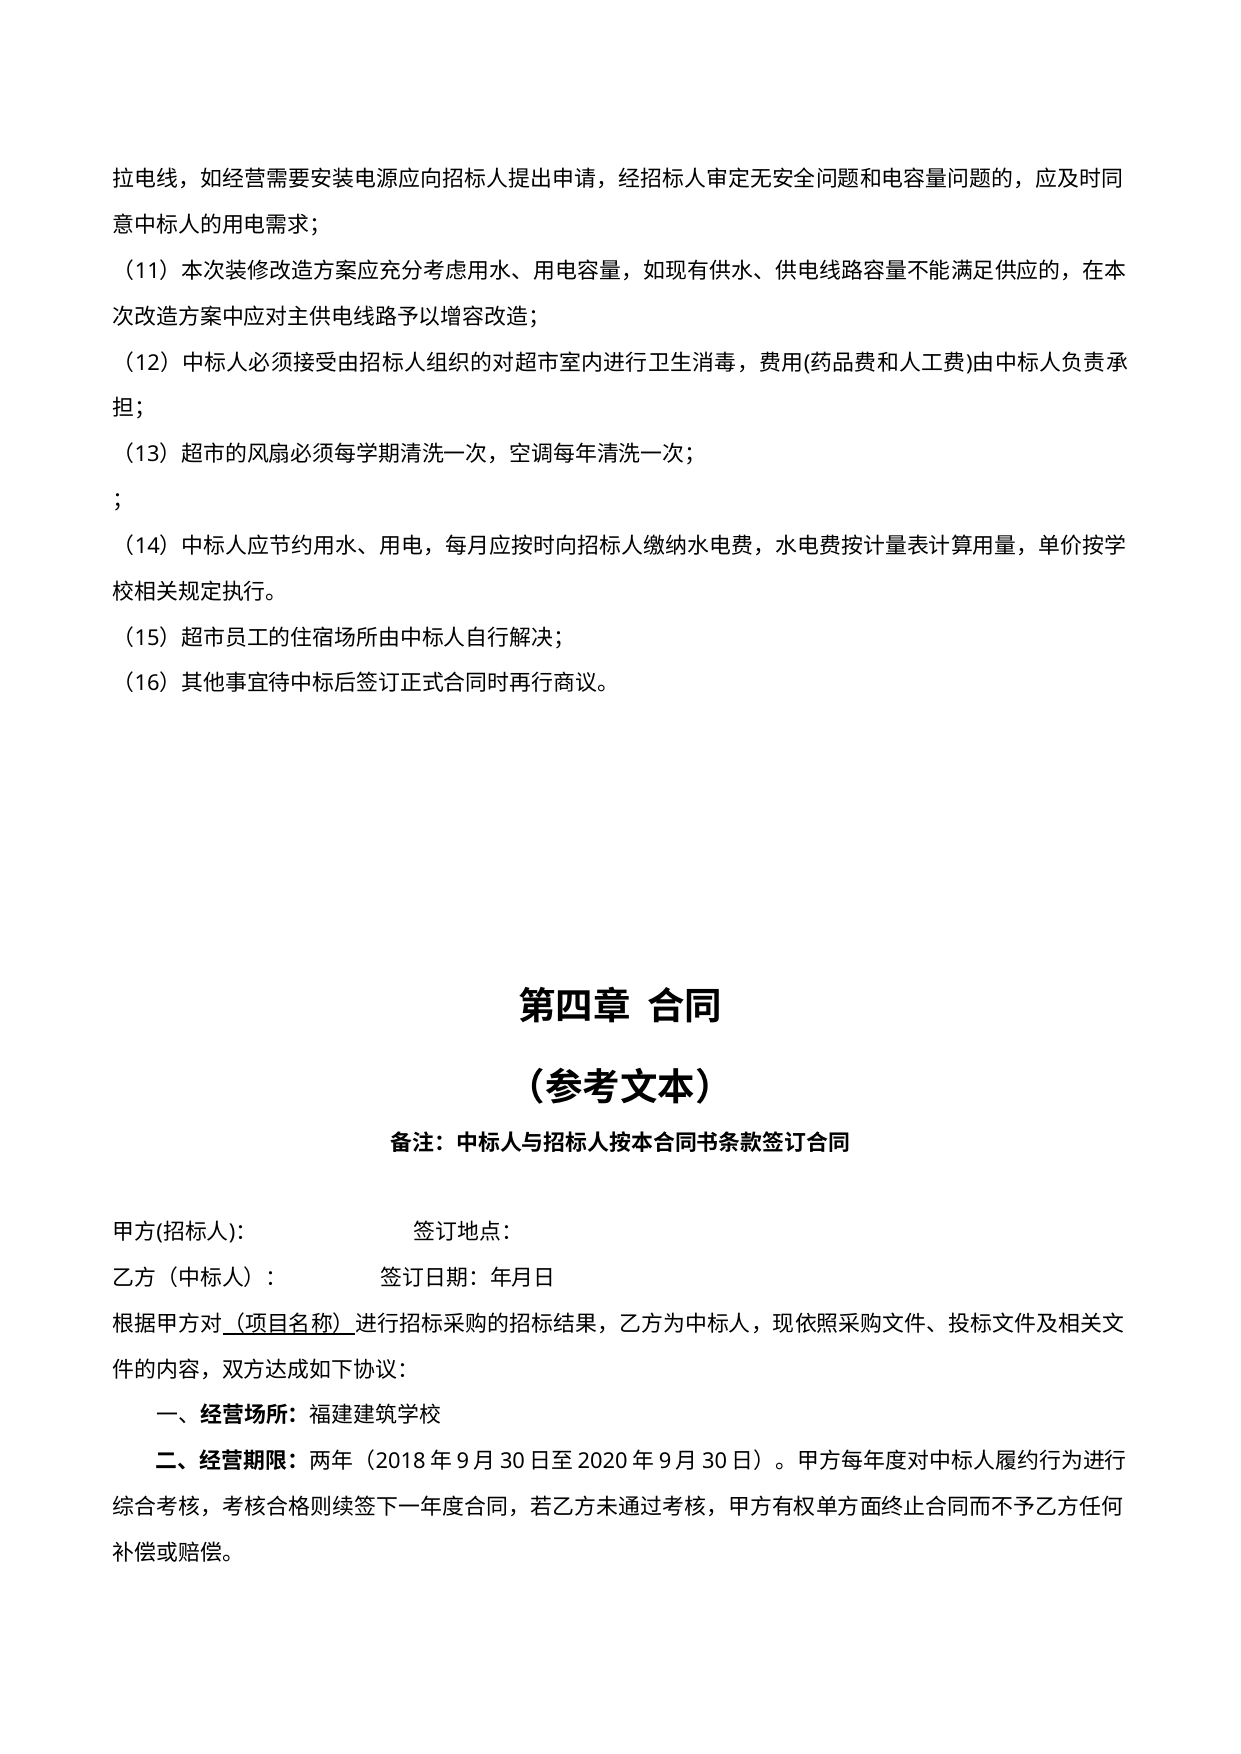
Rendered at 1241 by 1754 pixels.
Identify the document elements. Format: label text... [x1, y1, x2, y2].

text （15）超市员工的住宿场所由中标人自行解决； [112, 608, 1128, 654]
text 根据甲方对（项目名称）进行招标采购的招标结果，乙方为中标人，现依照采购文件、投标文件及相关文件的内容，双方达成如下协议： [112, 1294, 1128, 1386]
text （16）其他事宜待中标后签订正式合同时再行商议。 [112, 654, 1128, 700]
text （13）超市的风扇必须每学期清洗一次，空调每年清洗一次； [112, 425, 1128, 471]
text （12）中标人必须接受由招标人组织的对超市室内进行卫生消毒，费用(药品费和人工费)由中标人负责承担； [112, 333, 1128, 425]
text （参考文本） [112, 1057, 1128, 1111]
text 乙方（中标人）： 签订日期：年月日 [112, 1249, 1128, 1294]
text 甲方(招标人)： 签订地点： [112, 1203, 1128, 1249]
text （14）中标人应节约用水、用电，每月应按时向招标人缴纳水电费，水电费按计量表计算用量，单价按学校相关规定执行。 [112, 517, 1128, 608]
text 第四章 合同 [112, 976, 1128, 1030]
text 二、经营期限：两年（2018年9月30日至2020年9月30日）。甲方每年度对中标人履约行为进行综合考核，考核合格则续签下一年度合同，若乙方未通过考核，甲方有权单方面终止合同而不予乙方任何补偿或赔偿。 [112, 1432, 1128, 1569]
list 经营场所：福建建筑学校 [112, 1386, 1128, 1432]
text （11）本次装修改造方案应充分考虑用水、用电容量，如现有供水、供电线路容量不能满足供应的，在本次改造方案中应对主供电线路予以增容改造； [112, 242, 1128, 333]
text 备注：中标人与招标人按本合同书条款签订合同 [112, 1111, 1128, 1157]
text ； [112, 471, 1128, 517]
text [112, 150, 1128, 242]
